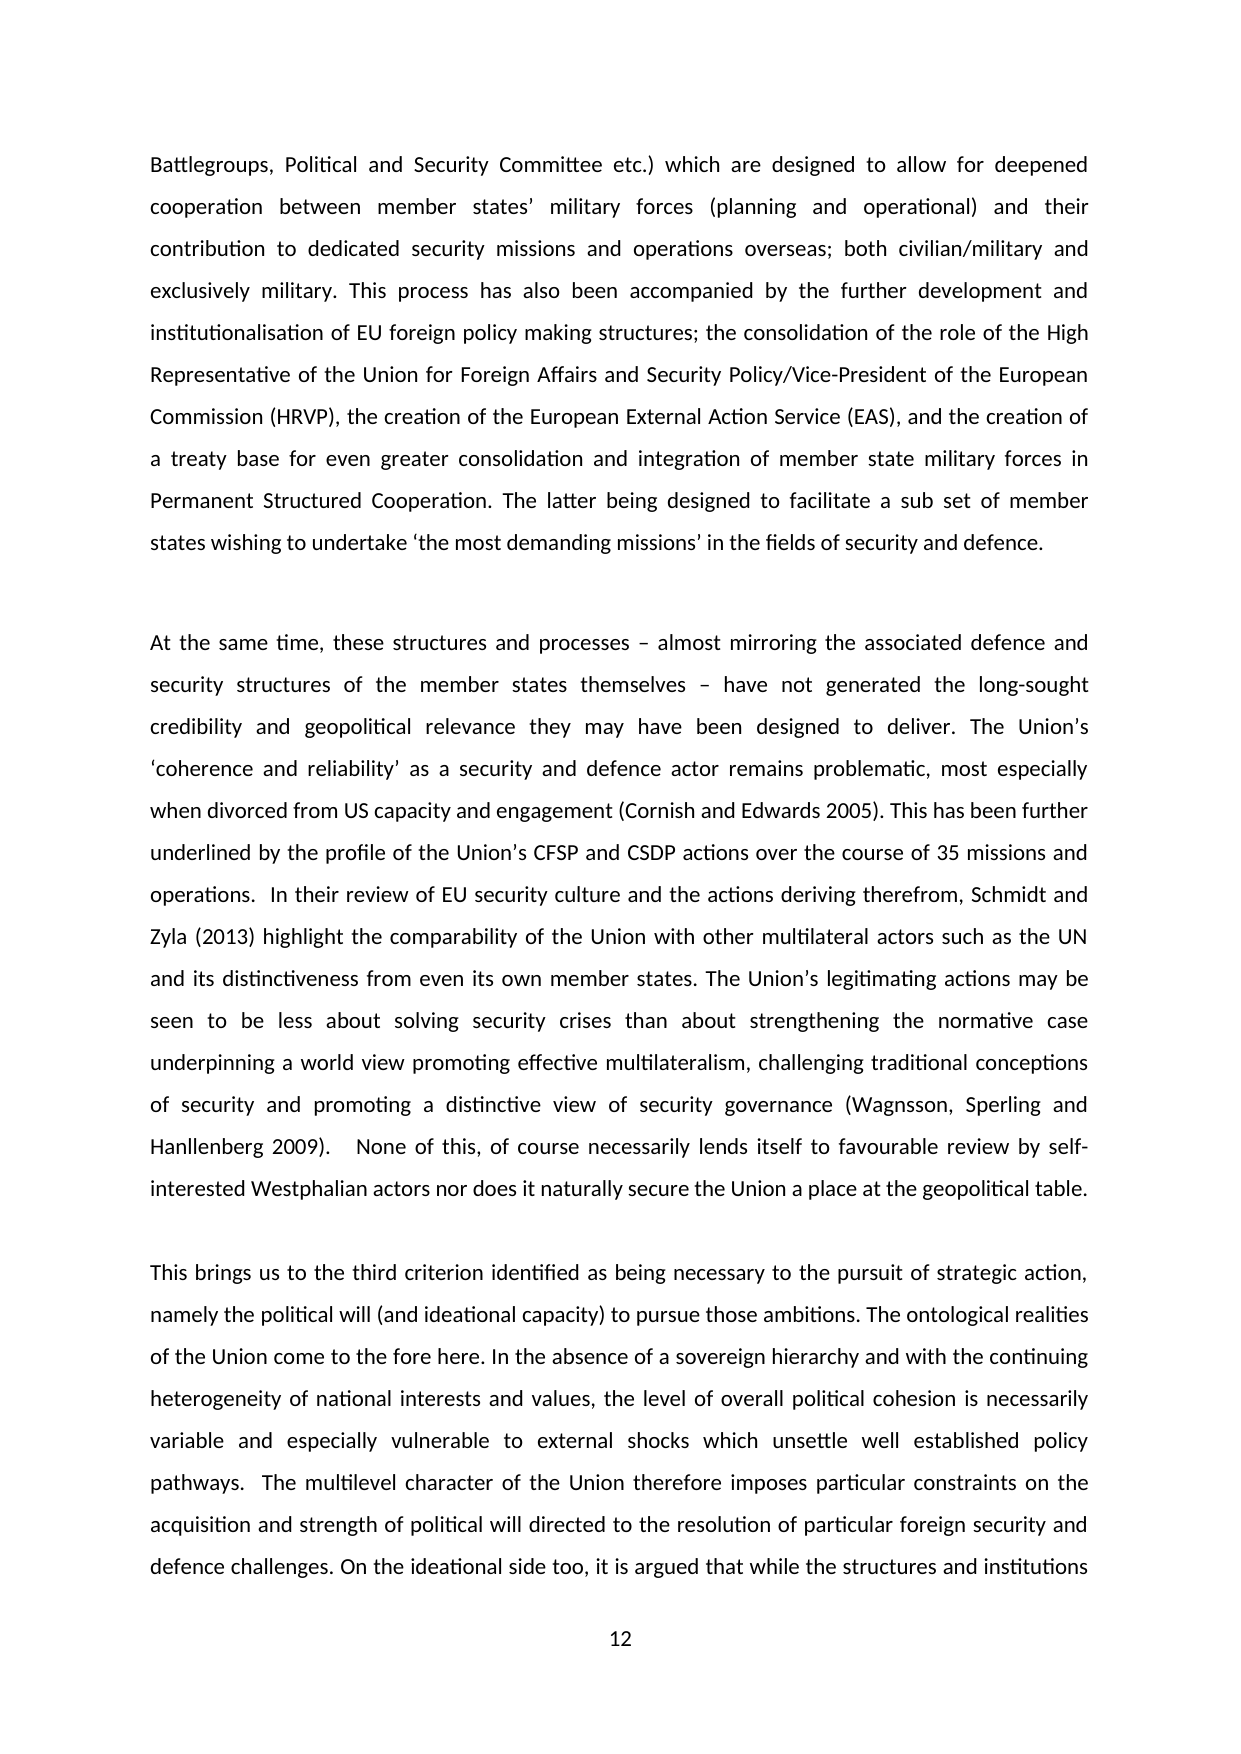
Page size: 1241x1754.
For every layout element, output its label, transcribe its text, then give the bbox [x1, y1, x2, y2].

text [150, 1258, 1090, 1580]
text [150, 150, 1090, 556]
text At the same time, these structures and processes – almost mirroring the associated defence and security structures of the member states themselves – have not generated the long-sought credibility and geopolitical relevance they may have been designed to deliver. The Union’s ‘coherence and reliability’ as a security and defence actor remains problematic, most especially when divorced from US capacity and engagement (Cornish and Edwards 2005). This has been further underlined by the profile of the Union’s CFSP and CSDP actions over the course of 35 missions and operations. In their review of EU security culture and the actions deriving therefrom, Schmidt and Zyla (2013) highlight the comparability of the Union with other multilateral actors such as the UN and its distinctiveness from even its own member states. The Union’s legitimating actions may be seen to be less about solving security crises than about strengthening the normative case underpinning a world view promoting effective multilateralism, challenging traditional conceptions of security and promoting a distinctive view of security governance (Wagnsson, Sperling and Hanllenberg 2009). None of this, of course necessarily lends itself to favourable review by self-interested Westphalian actors nor does it naturally secure the Union a place at the geopolitical table. [150, 628, 1090, 1202]
